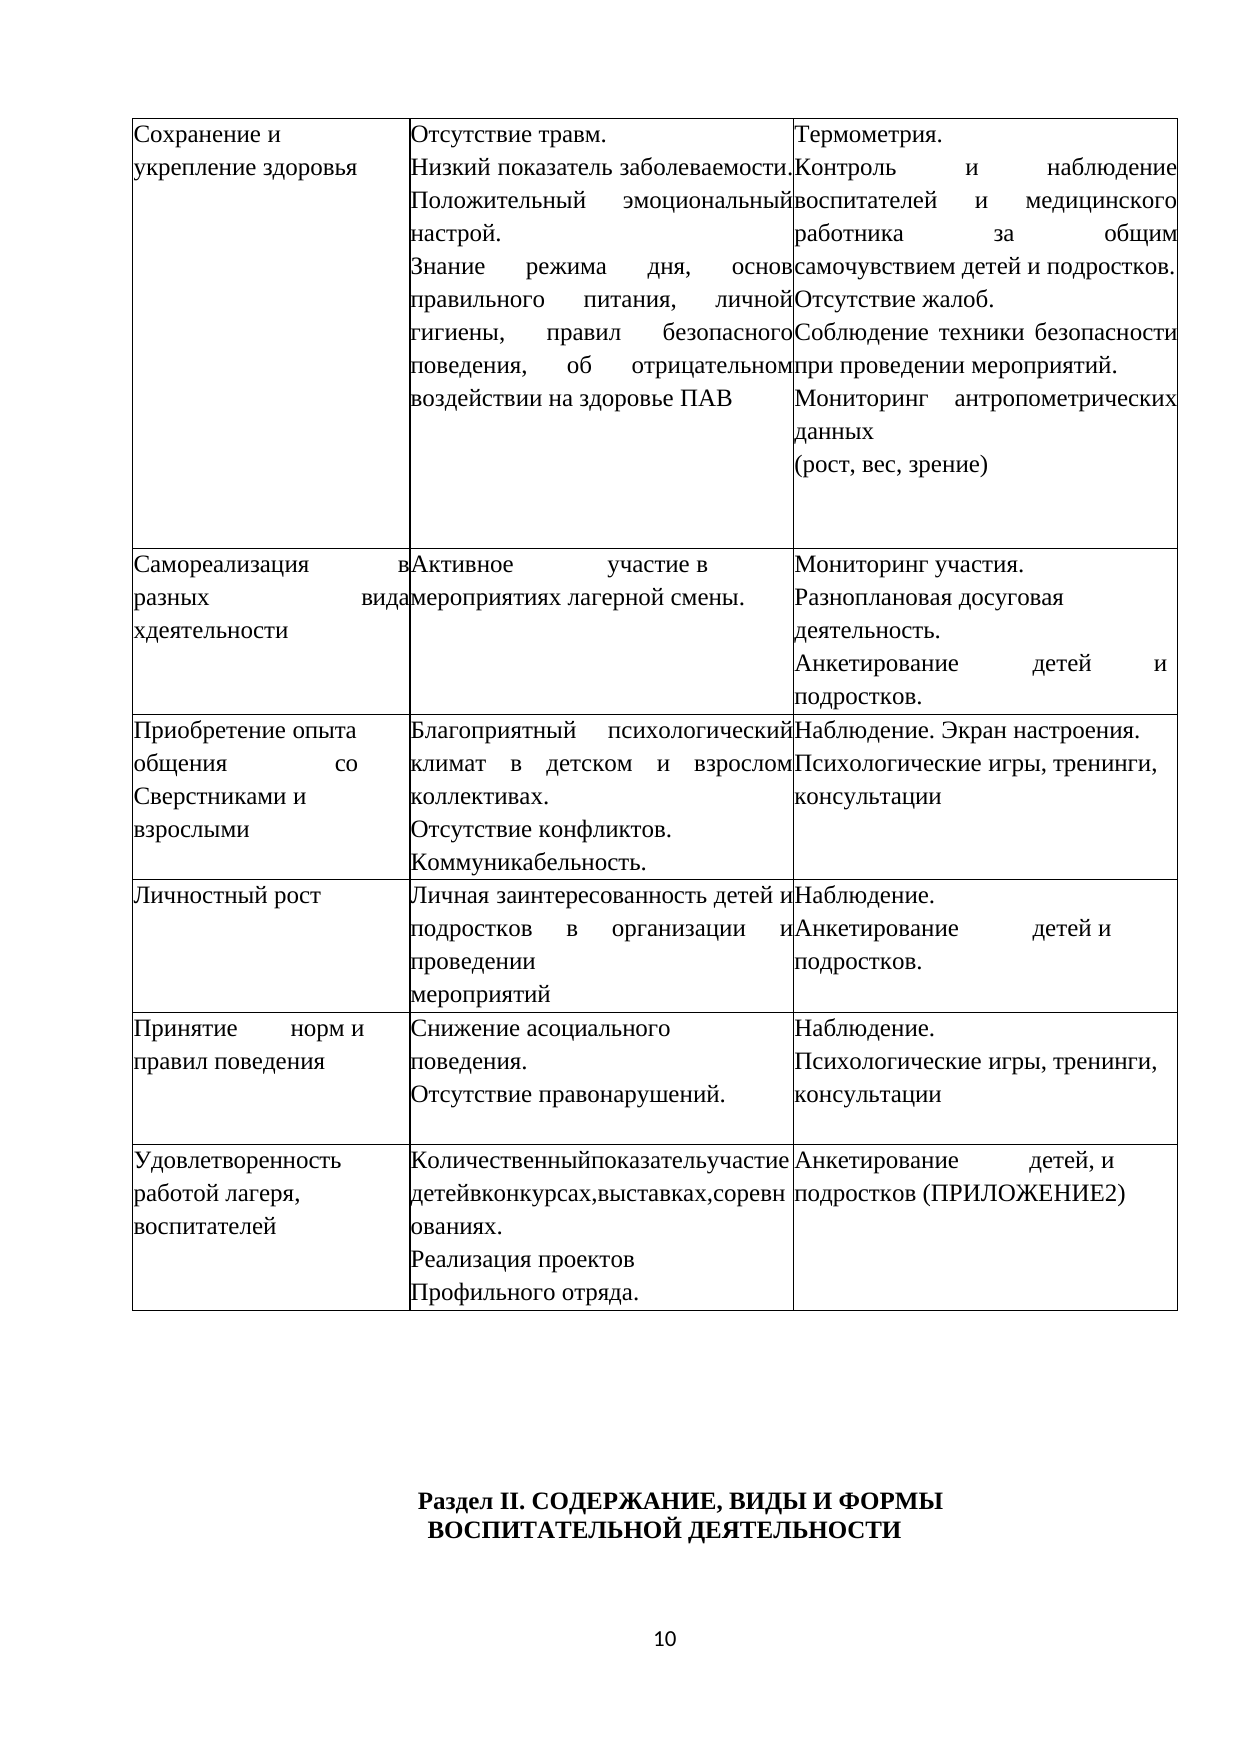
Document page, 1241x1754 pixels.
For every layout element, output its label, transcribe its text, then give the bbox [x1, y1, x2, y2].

table_cell Благоприятный психологический климат в детском и взрослом коллективах. Отсутствие конфликтов. Коммуникабельность. [411, 715, 793, 879]
table_cell Сохранение и укрепление здоровья [133, 119, 409, 548]
table_cell Отсутствие травм. Низкий показатель заболеваемости. Положительный эмоциональный настрой. Знание режима дня, основ правильного питания, личной гигиены, правил безопасного поведения, об отрицательном воздействии на здоровье ПАВ [411, 119, 793, 548]
table_cell Принятие норм и правил поведения [133, 1013, 409, 1144]
table_cell Приобретение опыта общения со Сверстниками и взрослыми [133, 715, 409, 879]
table_cell Наблюдение. Психологические игры, тренинги, консультации [794, 1013, 1177, 1144]
table_cell Наблюдение. Анкетирование детей и подростков. [794, 880, 1177, 1012]
table_cell Удовлетворенность работой лагеря, воспитателей [133, 1145, 409, 1310]
table_cell Анкетирование детей, и подростков (ПРИЛОЖЕНИЕ2) [794, 1145, 1177, 1310]
table_cell Мониторинг участия. Разноплановая досуговая деятельность. Анкетирование детей и подростков. [794, 549, 1177, 714]
text ВОСПИТАТЕЛЬНОЙ ДЕЯТЕЛЬНОСТИ [177, 1515, 1152, 1543]
text Раздел II. СОДЕРЖАНИЕ, ВИДЫ И ФОРМЫ [251, 1486, 1109, 1515]
table_cell Снижение асоциального поведения. Отсутствие правонарушений. [411, 1013, 793, 1144]
table_cell Личная заинтересованность детей и подростков в организации и проведении мероприятий [411, 880, 793, 1012]
table_cell Самореализация в разных вида хдеятельности [133, 549, 409, 714]
table_cell Термометрия. Контроль и наблюдение воспитателей и медицинского работника за общим самочувствием детей и подростков. Отсутствие жалоб. Соблюдение техники безопасности при проведении мероприятий. Мониторинг антропометрических данных (рост, вес, зрение) [794, 119, 1177, 548]
table_cell Количественныйпоказательучастиедетейвконкурсах,выставках,соревнованиях. Реализация проектов Профильного отряда. [411, 1145, 793, 1310]
table_cell Активное участие в мероприятиях лагерной смены. [411, 549, 793, 714]
table_cell Личностный рост [133, 880, 409, 1012]
table_cell Наблюдение. Экран настроения. Психологические игры, тренинги, консультации [794, 715, 1177, 879]
